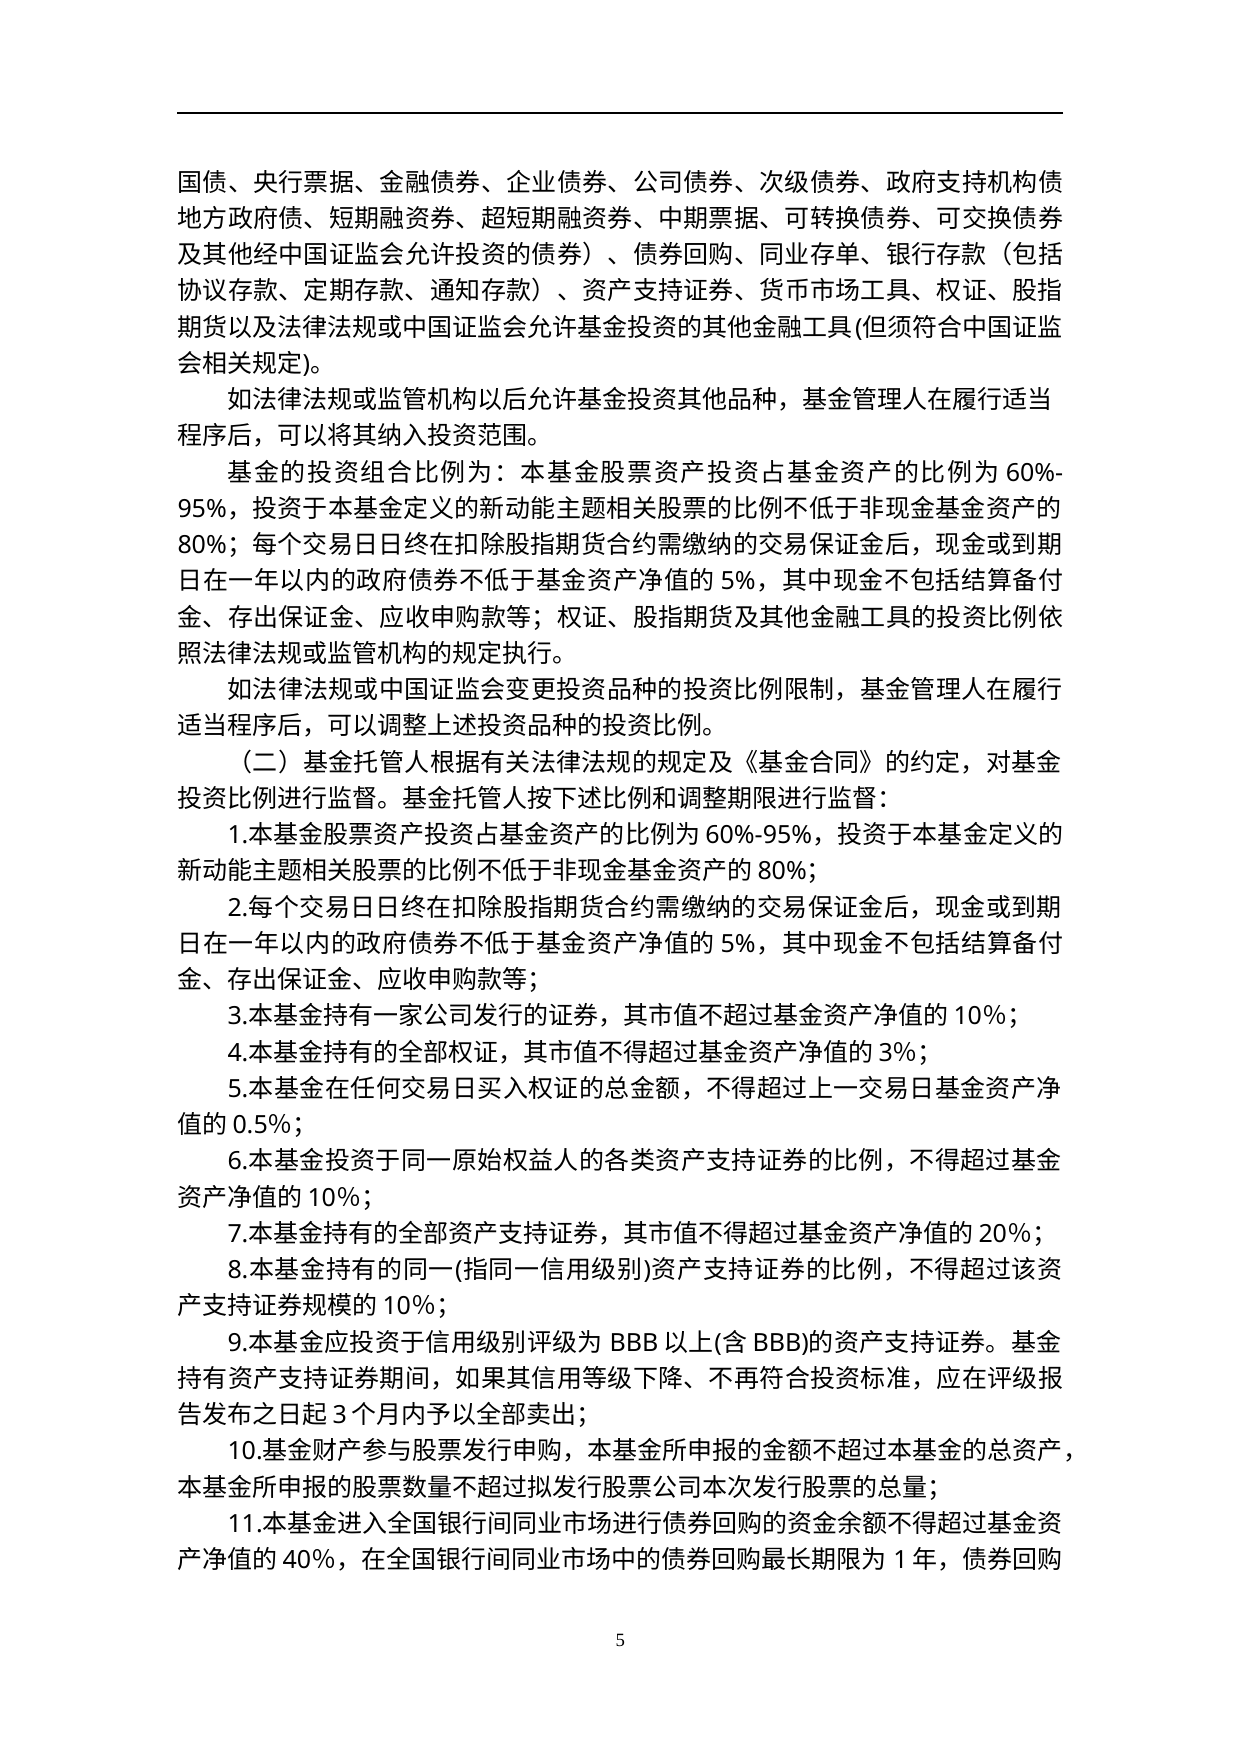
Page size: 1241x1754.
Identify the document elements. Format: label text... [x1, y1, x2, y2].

text 2.每个交易日日终在扣除股指期货合约需缴纳的交易保证金后，现金或到期日在一年以内的政府债券不低于基金资产净值的5%，其中现金不包括结算备付金、存出保证金、应收申购款等； [177, 887, 1063, 996]
text 基金的投资组合比例为：本基金股票资产投资占基金资产的比例为60%-95%，投资于本基金定义的新动能主题相关股票的比例不低于非现金基金资产的80%；每个交易日日终在扣除股指期货合约需缴纳的交易保证金后，现金或到期日在一年以内的政府债券不低于基金资产净值的5%，其中现金不包括结算备付金、存出保证金、应收申购款等；权证、股指期货及其他金融工具的投资比例依照法律法规或监管机构的规定执行。 [177, 452, 1063, 669]
text 如法律法规或中国证监会变更投资品种的投资比例限制，基金管理人在履行适当程序后，可以调整上述投资品种的投资比例。 [177, 669, 1063, 742]
text 5.本基金在任何交易日买入权证的总金额，不得超过上一交易日基金资产净值的0.5％； [177, 1068, 1063, 1141]
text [177, 162, 1063, 379]
text 10.基金财产参与股票发行申购，本基金所申报的金额不超过本基金的总资产，本基金所申报的股票数量不超过拟发行股票公司本次发行股票的总量； [177, 1431, 1063, 1503]
text 3.本基金持有一家公司发行的证券，其市值不超过基金资产净值的10％； [177, 996, 1063, 1032]
text 如法律法规或监管机构以后允许基金投资其他品种，基金管理人在履行适当程序后，可以将其纳入投资范围。 [177, 379, 1063, 452]
text 8.本基金持有的同一(指同一信用级别)资产支持证券的比例，不得超过该资产支持证券规模的10％； [177, 1249, 1063, 1322]
text 6.本基金投资于同一原始权益人的各类资产支持证券的比例，不得超过基金资产净值的10％； [177, 1141, 1063, 1213]
text 4.本基金持有的全部权证，其市值不得超过基金资产净值的3％； [177, 1032, 1063, 1068]
text 1.本基金股票资产投资占基金资产的比例为60%-95%，投资于本基金定义的新动能主题相关股票的比例不低于非现金基金资产的80%； [177, 814, 1063, 887]
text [177, 1503, 1063, 1576]
text （二）基金托管人根据有关法律法规的规定及《基金合同》的约定，对基金投资比例进行监督。基金托管人按下述比例和调整期限进行监督： [177, 742, 1063, 814]
text 7.本基金持有的全部资产支持证券，其市值不得超过基金资产净值的20％； [177, 1213, 1063, 1249]
text 9.本基金应投资于信用级别评级为BBB以上(含BBB)的资产支持证券。基金持有资产支持证券期间，如果其信用等级下降、不再符合投资标准，应在评级报告发布之日起3个月内予以全部卖出； [177, 1322, 1063, 1431]
